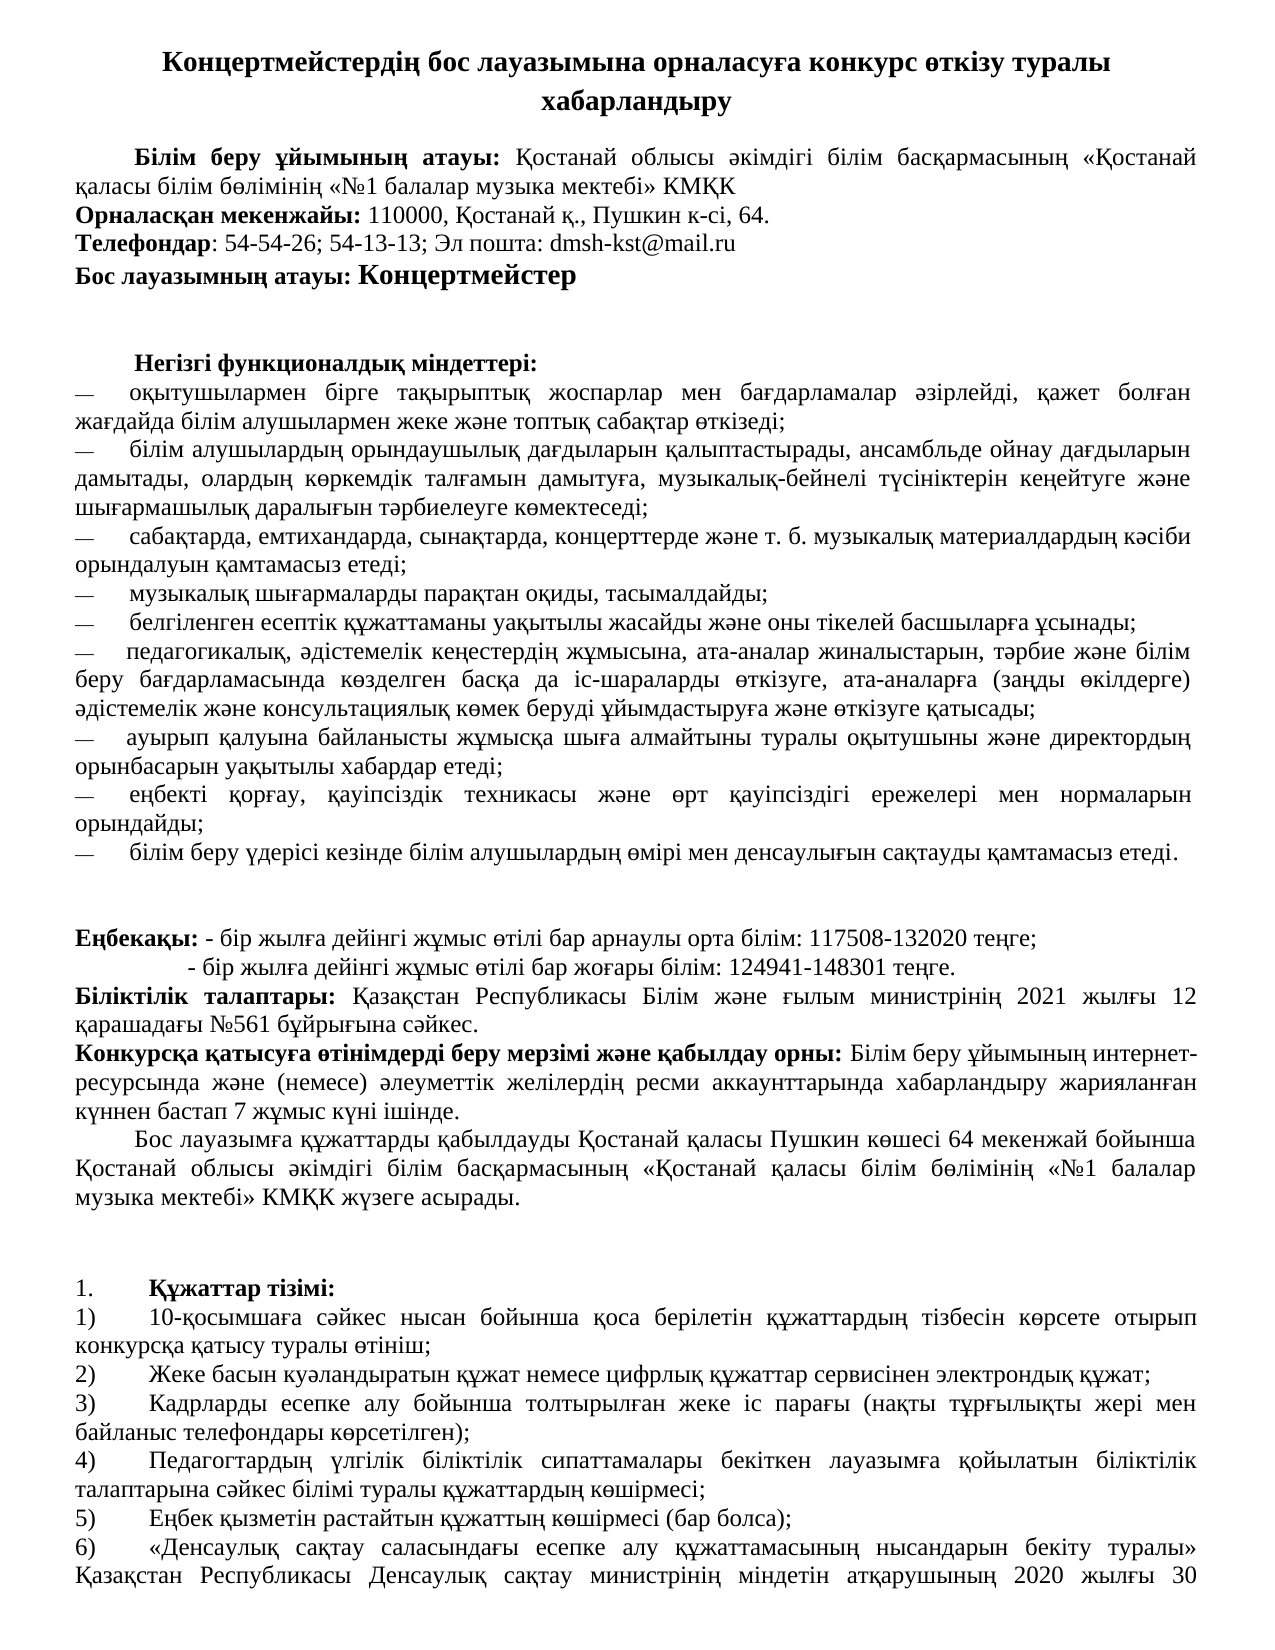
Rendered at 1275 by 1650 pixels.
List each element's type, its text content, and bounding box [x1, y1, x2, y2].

list Жеке басын куәландыратын құжат немесе цифрлық құжаттар сервисінен электрондық құжат; [75, 1359, 1198, 1388]
list Еңбек қызметін растайтын құжаттың көшірмесі (бар болса); [75, 1503, 1198, 1532]
list еңбекті қорғау, қауіпсіздік техникасы және өрт қауіпсіздігі ережелері мен нормаларын орындайды; [75, 779, 1192, 837]
text Бос лауазымның атауы: Концертмейстер [75, 257, 1198, 291]
list ауырып қалуына байланысты жұмысқа шыға алмайтыны туралы оқытушыны және директордың орынбасарын уақытылы хабардар етеді; [75, 722, 1192, 779]
text Конкурсқа қатысуға өтінімдерді беру мерзімі және қабылдау орны: Білім беру ұйымының интернет-ресурсында және (немесе) әлеуметтік желілердің ресми аккаунттарында хабарландыру жарияланған күннен бастап 7 жұмыс күні ішінде. [75, 1038, 1198, 1124]
list білім беру үдерісі кезінде білім алушылардың өмірі мен денсаулығын сақтауды қамтамасыз етеді. [75, 837, 1192, 866]
list Құжаттар тізімі: [75, 1273, 1198, 1302]
list 10-қосымшаға сәйкес нысан бойынша қоса берілетін құжаттардың тізбесін көрсете отырып конкурсқа қатысу туралы өтініш; [75, 1302, 1198, 1359]
text Білім беру ұйымының атауы: Қостанай облысы әкімдігі білім басқармасының «Қостанай қаласы білім бөлімінің «№1 балалар музыка мектебі» КМҚК [75, 142, 1198, 200]
list білім алушылардың орындаушылық дағдыларын қалыптастырады, ансамбльде ойнау дағдыларын дамытады, олардың көркемдік талғамын дамытуға, музыкалық-бейнелі түсініктерін кеңейтуге және шығармашылық даралығын тәрбиелеуге көмектеседі; [75, 434, 1192, 521]
list сабақтарда, емтихандарда, сынақтарда, концерттерде және т. б. музыкалық материалдардың кәсіби орындалуын қамтамасыз етеді; [75, 521, 1192, 578]
text Бос лауазымға құжаттарды қабылдауды Қостанай қаласы Пушкин көшесі 64 мекенжай бойынша Қостанай облысы әкімдігі білім басқармасының «Қостанай қаласы білім бөлімінің «№1 балалар музыка мектебі» КМҚК жүзеге асырады. [75, 1124, 1198, 1211]
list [75, 1532, 1198, 1589]
list Педагогтардың үлгілік біліктілік сипаттамалары бекіткен лауазымға қойылатын біліктілік талаптарына сәйкес білімі туралы құжаттардың көшірмесі; [75, 1446, 1198, 1503]
list оқытушылармен бірге тақырыптық жоспарлар мен бағдарламалар әзірлейді, қажет болған жағдайда білім алушылармен жеке және топтық сабақтар өткізеді; [75, 377, 1192, 434]
text Телефондар: 54-54-26; 54-13-13; Эл пошта: dmsh-kst@mail.ru [75, 228, 1198, 257]
text Еңбекақы: - бір жылға дейінгі жұмыс өтілі бар арнаулы орта білім: 117508-132020 теңге; [75, 923, 1198, 952]
text - бір жылға дейінгі жұмыс өтілі бар жоғары білім: 124941-148301 теңге. [75, 952, 1198, 981]
text Негізгі функционалдық міндеттері: [75, 348, 1198, 377]
list белгіленген есептік құжаттаманы уақытылы жасайды және оны тікелей басшыларға ұсынады; [75, 607, 1198, 636]
text Концертмейстердің бос лауазымына орналасуға конкурс өткізу туралы хабарландыру [75, 44, 1198, 116]
list педагогикалық, әдістемелік кеңестердің жұмысына, ата-аналар жиналыстарын, тәрбие және білім беру бағдарламасында көзделген басқа да іс-шараларды өткізуге, ата-аналарға (заңды өкілдерге) әдістемелік және консультациялық көмек беруді ұйымдастыруға және өткізуге қатысады; [75, 636, 1192, 722]
list Кадрларды есепке алу бойынша толтырылған жеке іс парағы (нақты тұрғылықты жері мен байланыс телефондары көрсетілген); [75, 1388, 1198, 1446]
text Орналасқан мекенжайы: 110000, Қостанай қ., Пушкин к-сі, 64. [75, 200, 1198, 228]
text Біліктілік талаптары: Қазақстан Республикасы Білім және ғылым министрінің 2021 жылғы 12 қарашадағы №561 бұйрығына сәйкес. [75, 981, 1198, 1038]
list музыкалық шығармаларды парақтан оқиды, тасымалдайды; [75, 578, 1198, 607]
